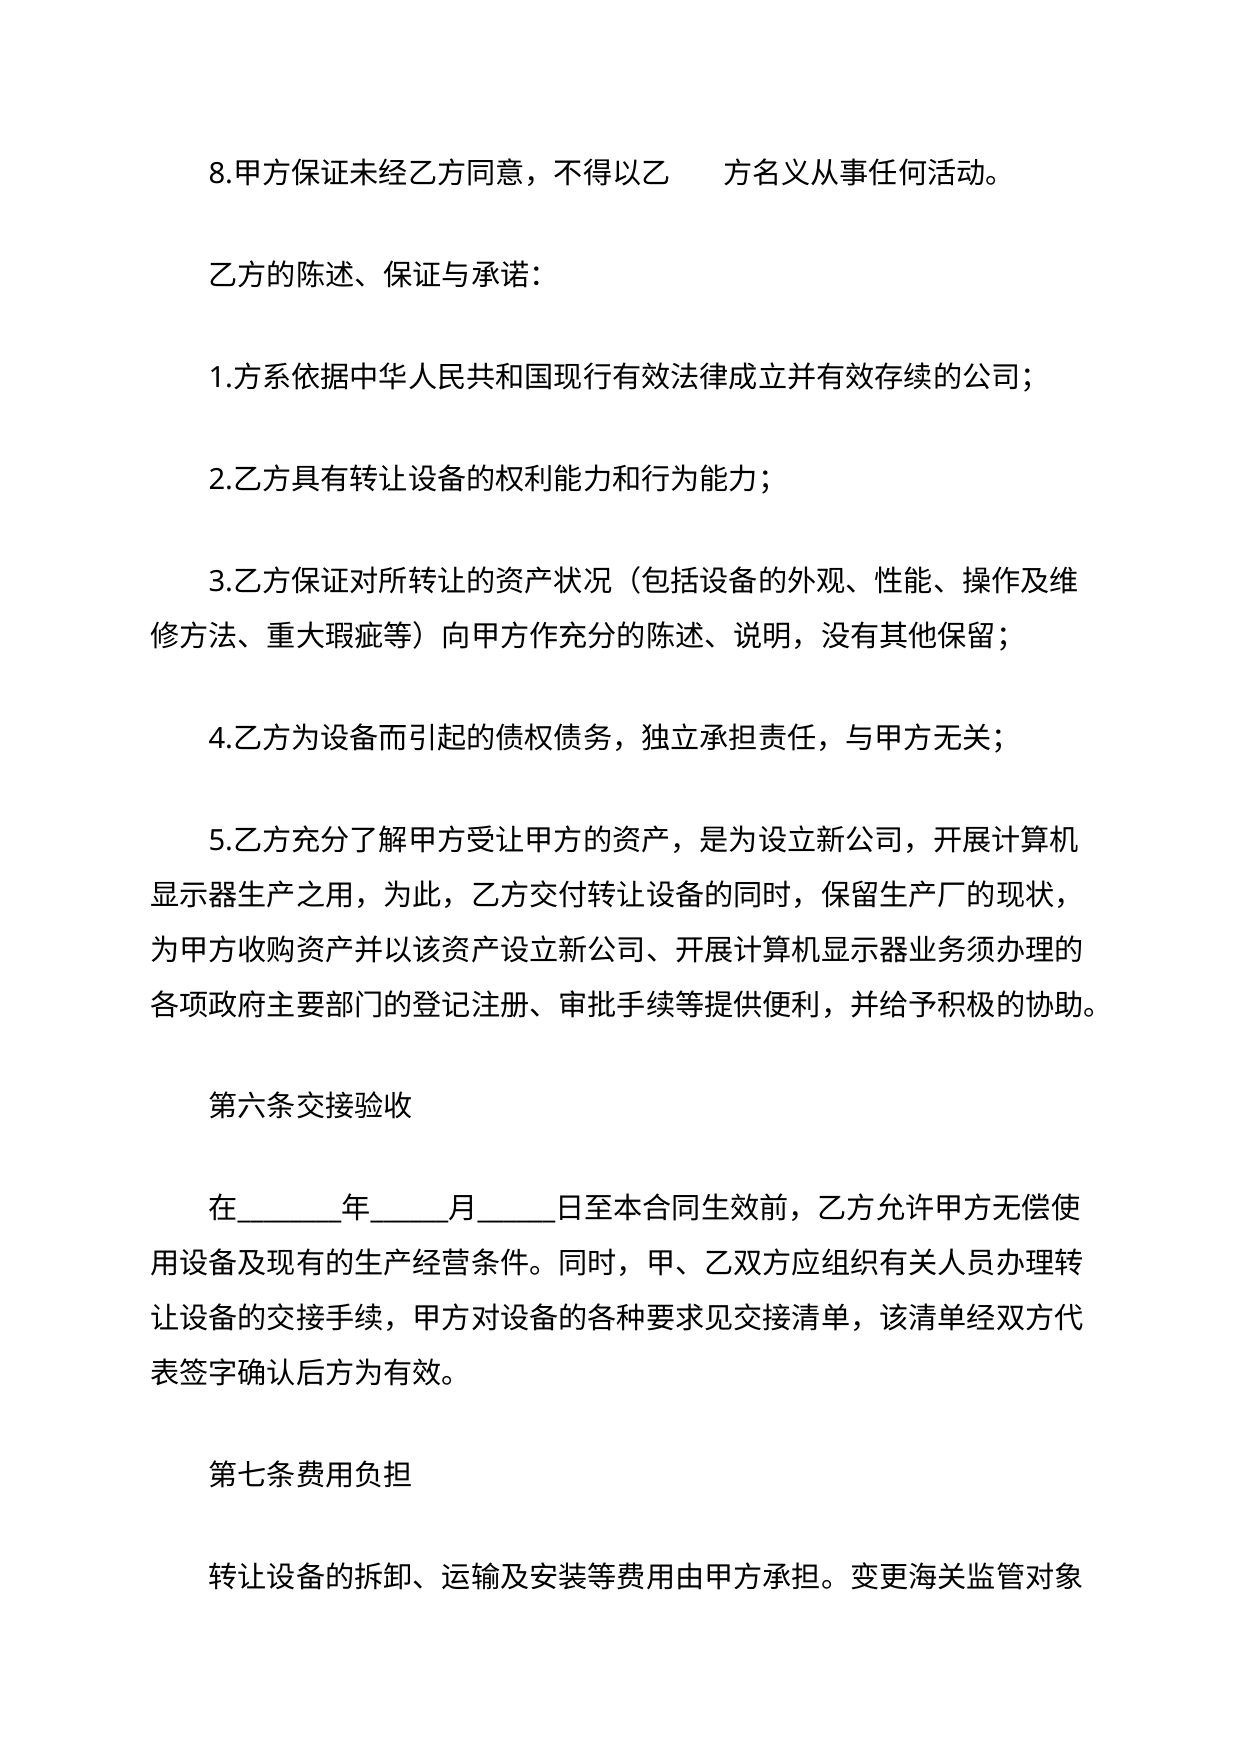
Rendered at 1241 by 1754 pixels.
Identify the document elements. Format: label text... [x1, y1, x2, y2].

text 第七条费用负担 [150, 1451, 1090, 1494]
text 5.乙方充分了解甲方受让甲方的资产，是为设立新公司，开展计算机显示器生产之用，为此，乙方交付转让设备的同时，保留生产厂的现状，为甲方收购资产并以该资产设立新公司、开展计算机显示器业务须办理的各项政府主要部门的登记注册、审批手续等提供便利，并给予积极的协助。 [150, 816, 1090, 1023]
text 3.乙方保证对所转让的资产状况（包括设备的外观、性能、操作及维修方法、重大瑕疵等）向甲方作充分的陈述、说明，没有其他保留； [150, 558, 1090, 655]
text 乙方的陈述、保证与承诺： [150, 252, 1090, 294]
text 在________年______月______日至本合同生效前，乙方允许甲方无偿使用设备及现有的生产经营条件。同时，甲、乙双方应组织有关人员办理转让设备的交接手续，甲方对设备的各种要求见交接清单，该清单经双方代表签字确认后方为有效。 [150, 1185, 1090, 1392]
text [150, 1553, 1090, 1595]
text 第六条交接验收 [150, 1083, 1090, 1125]
text 1.方系依据中华人民共和国现行有效法律成立并有效存续的公司； [150, 354, 1090, 396]
text 8.甲方保证未经乙方同意，不得以乙 方名义从事任何活动。 [150, 150, 1090, 192]
text 4.乙方为设备而引起的债权债务，独立承担责任，与甲方无关； [150, 714, 1090, 757]
text 2.乙方具有转让设备的权利能力和行为能力； [150, 456, 1090, 498]
